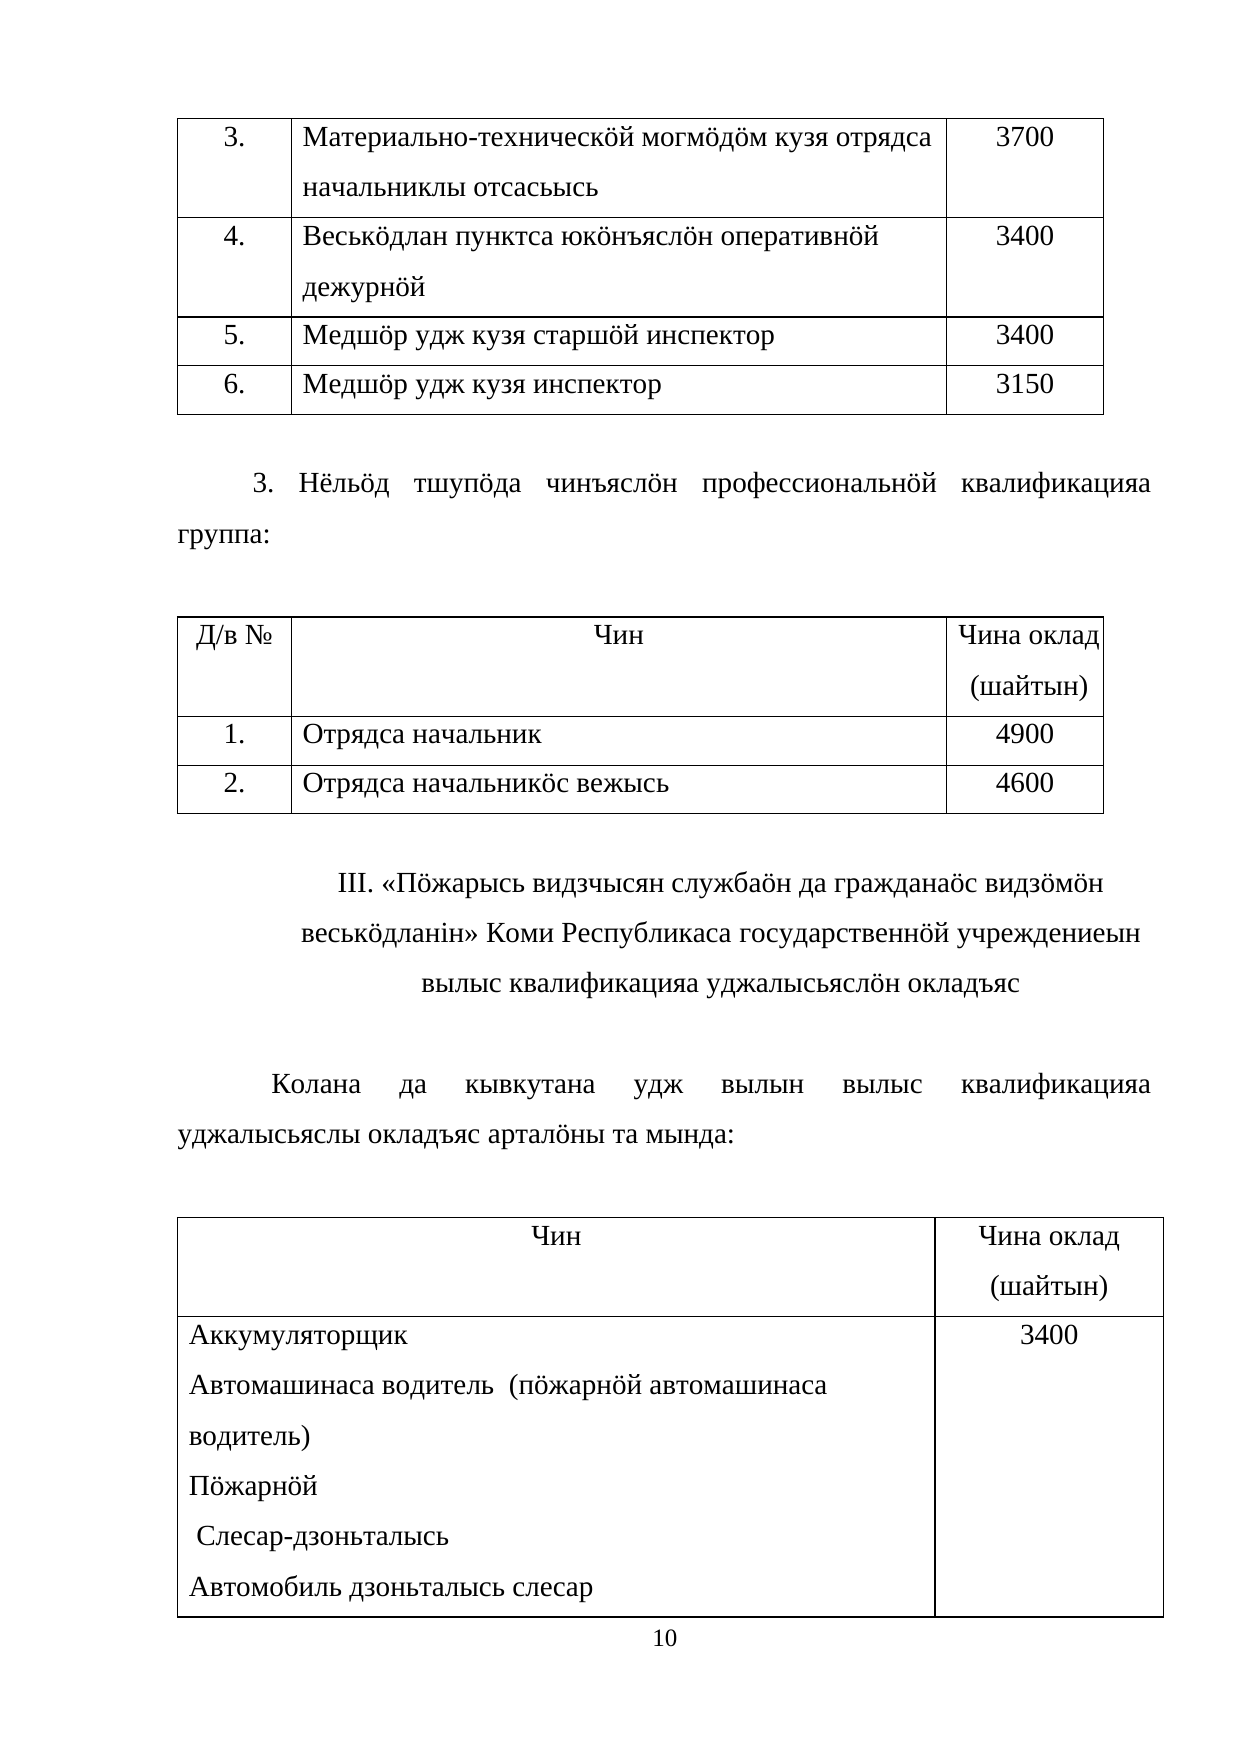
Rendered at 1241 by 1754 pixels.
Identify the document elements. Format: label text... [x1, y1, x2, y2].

table_cell Отрядса начальникöс вежысь [292, 766, 946, 813]
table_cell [178, 1317, 934, 1616]
table_cell Веськöдлан пунктса юкöнъяслöн оперативнöй дежурнöй [292, 218, 946, 316]
table_cell 3400 [936, 1317, 1163, 1616]
table_cell 3400 [947, 218, 1103, 316]
table_cell 3150 [947, 366, 1103, 414]
table_cell 3. [178, 119, 291, 217]
table_cell 3700 [947, 119, 1103, 217]
table_cell Отрядса начальник [292, 717, 946, 764]
table_cell 4. [178, 218, 291, 316]
table_cell 6. [178, 366, 291, 414]
table_cell 2. [178, 766, 291, 813]
text 3. Нёльöд тшупöда чинъяслöн профессиональнöй квалификацияа группа: [177, 466, 1152, 549]
table_cell Медшöр удж кузя старшöй инспектор [292, 318, 946, 365]
table_cell 3400 [947, 318, 1103, 365]
text III. «Пöжарысь видзчысян службаöн да гражданаöс видзöмöн веськöдланiн» Коми Республикаса государственнöй учреждениеын вылыс квалификацияа уджалысьяслöн окладъяс [290, 865, 1152, 999]
table_header Чина оклад (шайтын) [936, 1218, 1163, 1316]
table_cell 1. [178, 717, 291, 764]
table_cell Медшöр удж кузя инспектор [292, 366, 946, 414]
table_cell 4900 [947, 717, 1103, 764]
table_header Чин [292, 618, 946, 716]
table_header Чин [178, 1218, 934, 1316]
table_cell 5. [178, 318, 291, 365]
table_header Чина оклад (шайтын) [947, 618, 1103, 716]
table_cell 4600 [947, 766, 1103, 813]
text Колана да кывкутана удж вылын вылыс квалификацияа уджалысьяслы окладъяс арталöны та мында: [177, 1066, 1152, 1150]
table_header Д/в № [178, 618, 291, 716]
table_cell Материально-техническöй могмöдöм кузя отрядса начальниклы отсасьысь [292, 119, 946, 217]
